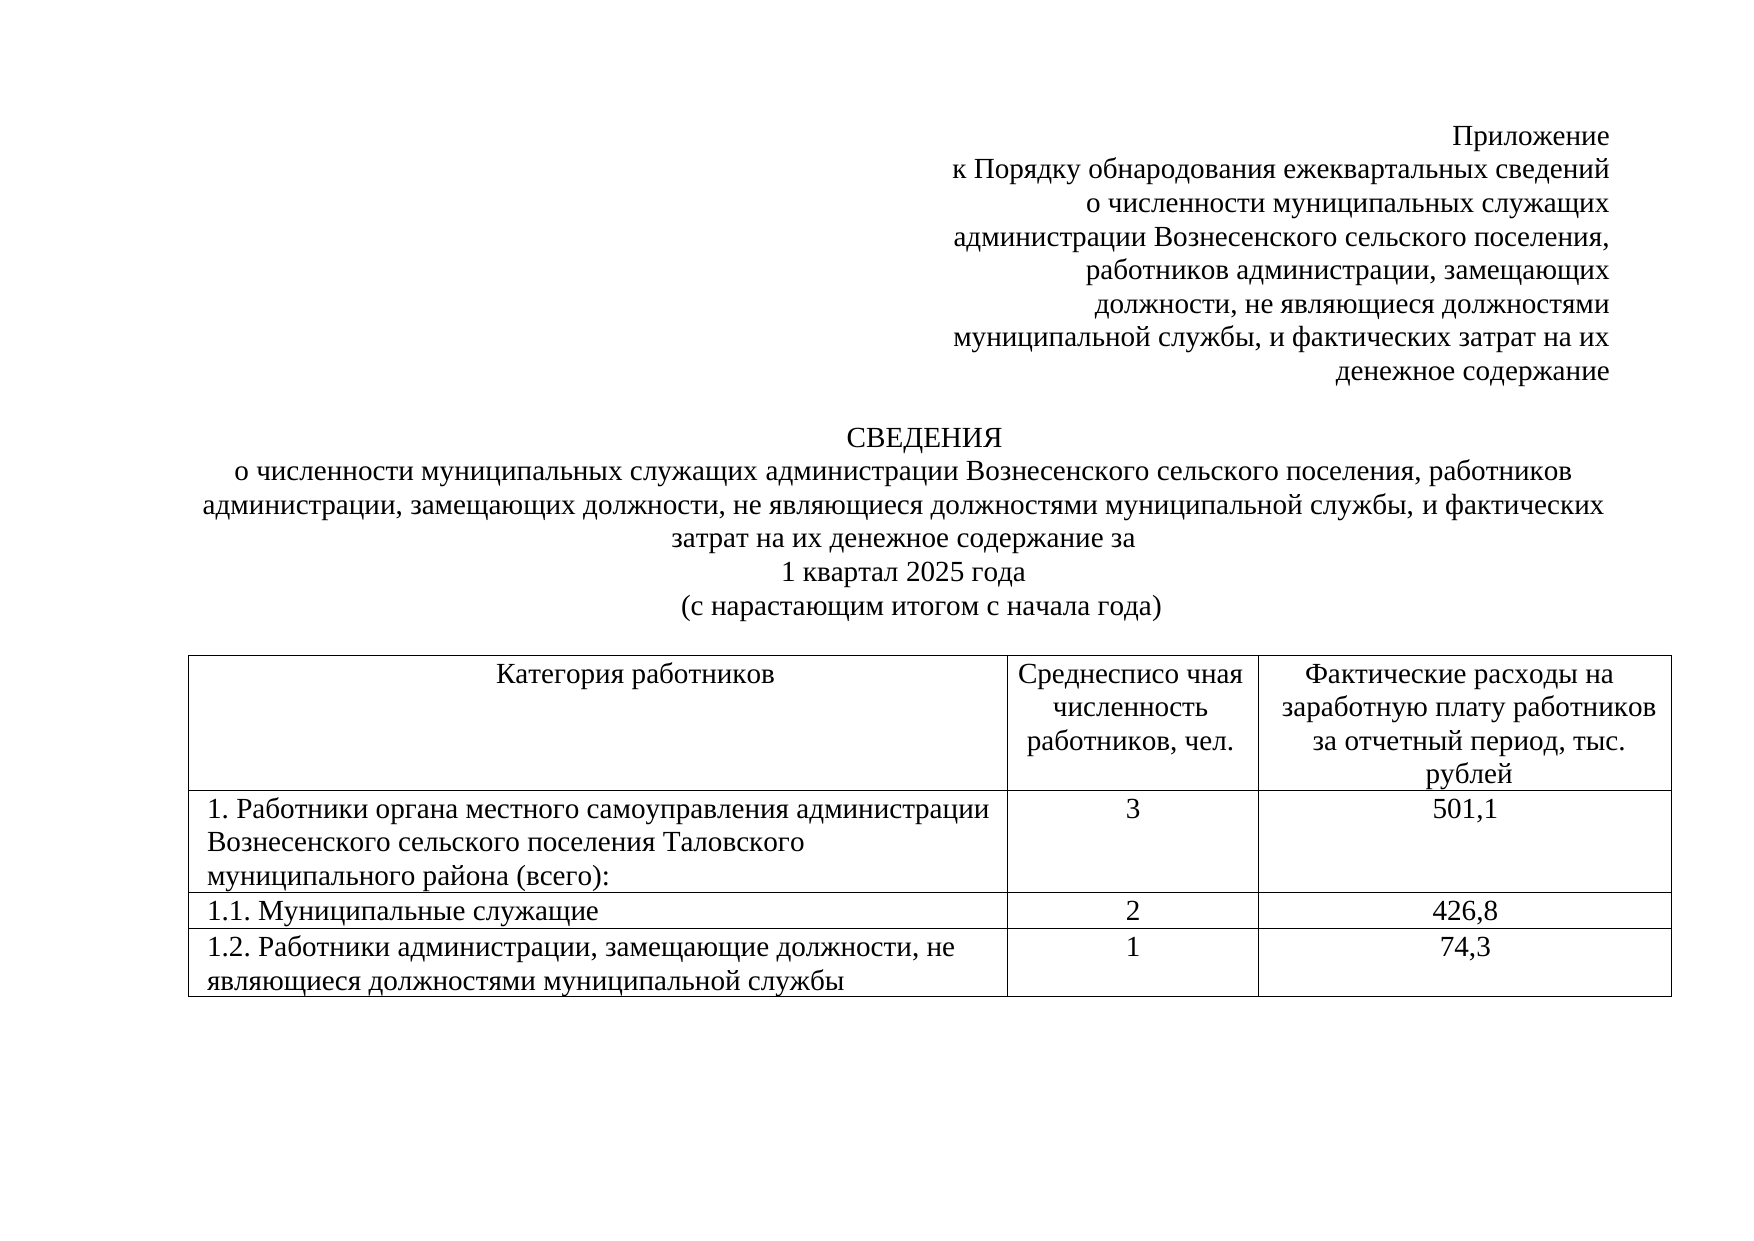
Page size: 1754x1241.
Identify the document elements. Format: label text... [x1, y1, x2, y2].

text 1 квартал 2025 года [177, 554, 1629, 588]
table_cell 2 [1008, 893, 1258, 928]
table_header Фактические расходы на заработную плату работников за отчетный период, тыс. рублей [1259, 656, 1671, 790]
table_cell 426,8 [1259, 893, 1671, 928]
text к Порядку обнародования ежеквартальных сведений о численности муниципальных служащих администрации Вознесенского сельского поселения, работников администрации, замещающих должности, не являющиеся должностями муниципальной службы, и фактических затрат на их денежное содержание [948, 152, 1609, 386]
text (с нарастающим итогом с начала года) [177, 588, 1665, 621]
table_cell 1. Работники органа местного самоуправления администрации Вознесенского сельского поселения Таловского муниципального района (всего): [189, 791, 1007, 892]
table_cell 1.2. Работники администрации, замещающие должности, не являющиеся должностями муниципальной службы [189, 929, 1007, 996]
table_header Категория работников [189, 656, 1007, 790]
table_cell 1.1. Муниципальные служащие [189, 893, 1007, 928]
table_cell 501,1 [1259, 791, 1671, 892]
table_cell 3 [1008, 791, 1258, 892]
text Приложение [948, 118, 1609, 152]
table_header Среднесписо чная численность работников, чел. [1008, 656, 1258, 790]
text СВЕДЕНИЯ [239, 420, 1609, 453]
table_cell 1 [1008, 929, 1258, 996]
table_cell 74,3 [1259, 929, 1671, 996]
text о численности муниципальных служащих администрации Вознесенского сельского поселения, работников администрации, замещающих должности, не являющиеся должностями муниципальной службы, и фактических затрат на их денежное содержание за [177, 453, 1629, 554]
